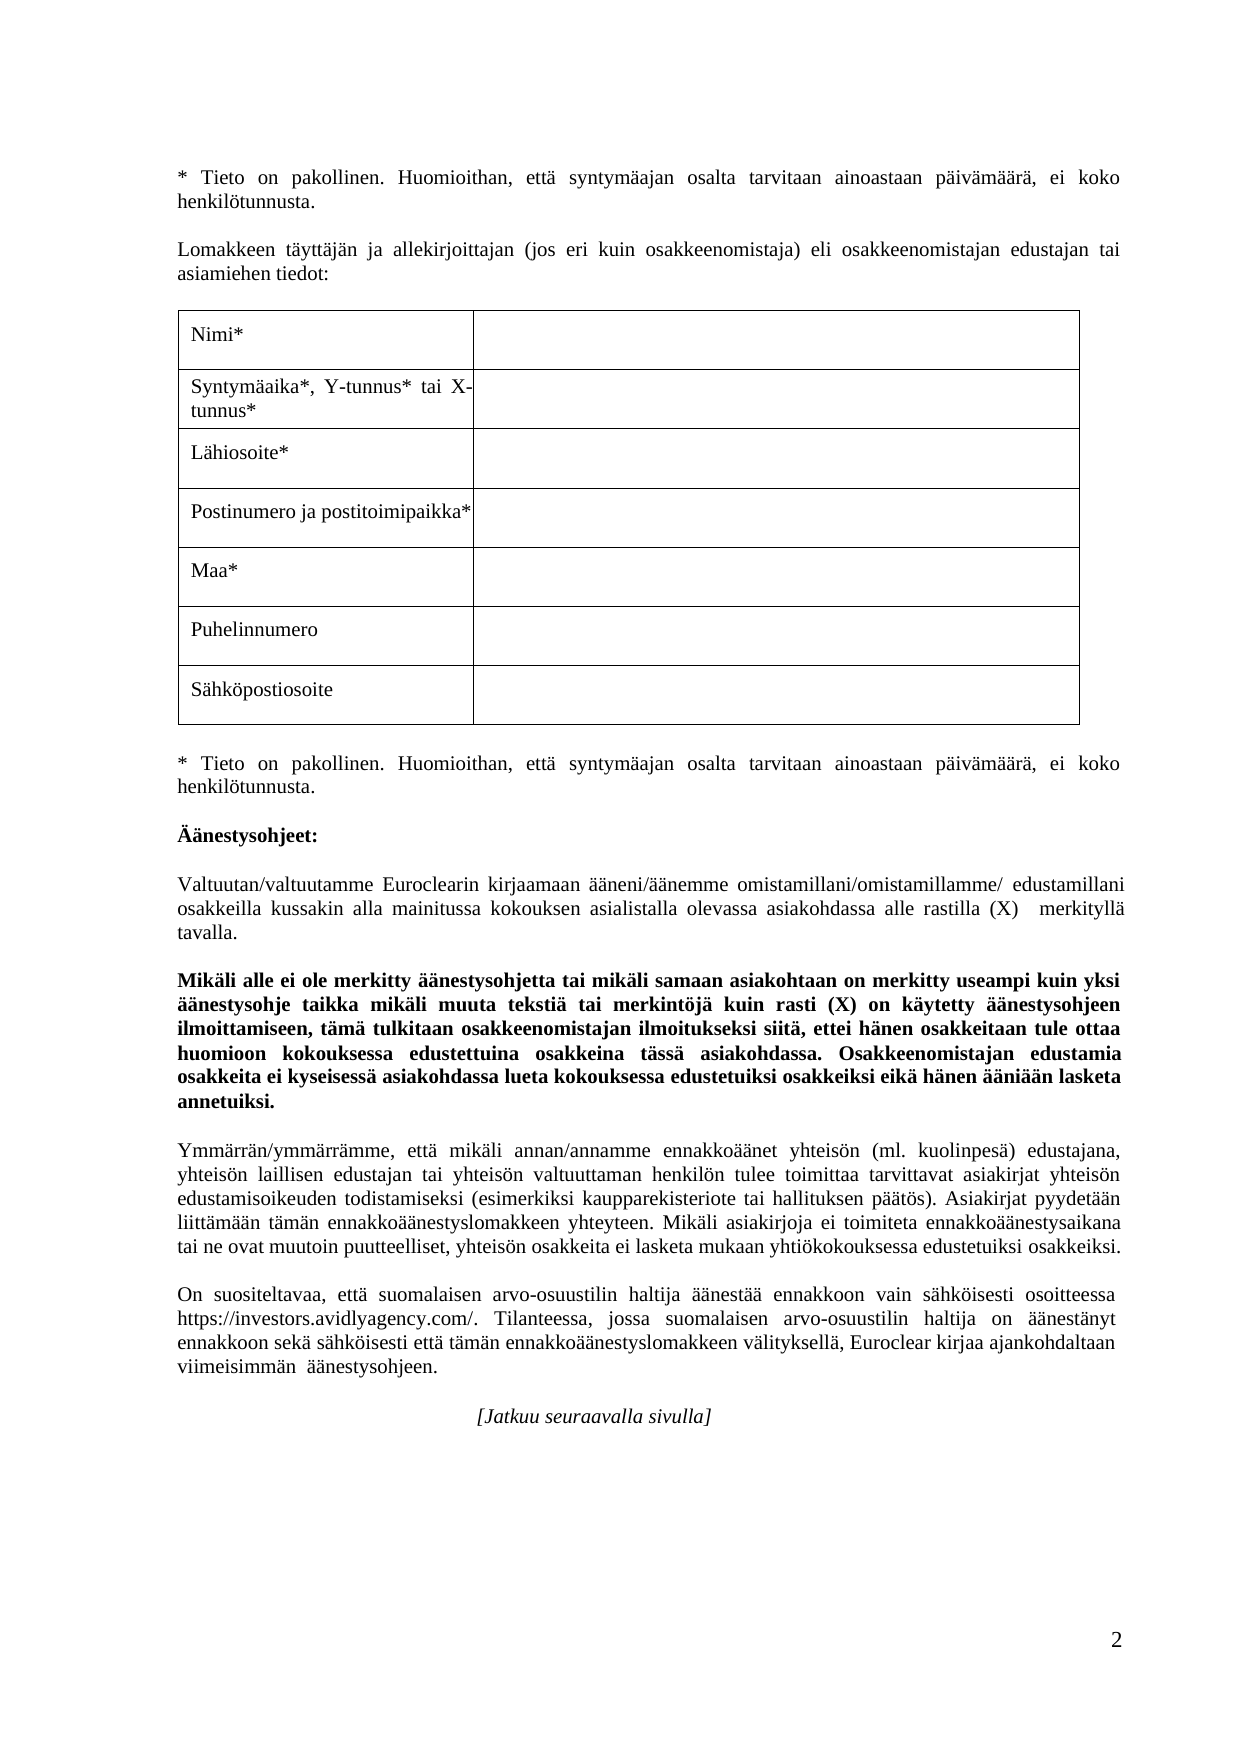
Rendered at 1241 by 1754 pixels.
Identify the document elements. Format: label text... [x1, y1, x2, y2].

table_cell [474, 370, 1079, 428]
text * Tieto on pakollinen. Huomioithan, että syntymäajan osalta tarvitaan ainoastaan päivämäärä, ei koko henkilötunnusta. [177, 164, 1122, 213]
table_cell Puhelinnumero [179, 607, 473, 665]
table_cell [474, 429, 1079, 487]
table_cell [474, 548, 1079, 606]
table_cell Postinumero ja postitoimipaikka* [179, 489, 473, 547]
text [Jatkuu seuraavalla sivulla] [476, 1404, 764, 1428]
table_cell Sähköpostiosoite [179, 666, 473, 724]
table_header [474, 311, 1079, 369]
text Valtuutan/valtuutamme Euroclearin kirjaamaan ääneni/äänemme omistamillani/omistamillamme/ edustamillani osakkeilla kussakin alla mainitussa kokouksen asialistalla olevassa asiakohdassa alle rastilla (X) merkityllä tavalla. [177, 872, 1125, 944]
subtitle Mikäli alle ei ole merkitty äänestysohjetta tai mikäli samaan asiakohtaan on merkitty useampi kuin yksi äänestysohje taikka mikäli muuta tekstiä tai merkintöjä kuin rasti (X) on käytetty äänestysohjeen ilmoittamiseen, tämä tulkitaan osakkeenomistajan ilmoitukseksi siitä, ettei hänen osakkeitaan tule ottaa huomioon kokouksessa edustettuina osakkeina tässä asiakohdassa. Osakkeenomistajan edustamia osakkeita ei kyseisessä asiakohdassa lueta kokouksessa edustetuiksi osakkeiksi eikä hänen ääniään lasketa annetuiksi. [177, 968, 1122, 1113]
text * Tieto on pakollinen. Huomioithan, että syntymäajan osalta tarvitaan ainoastaan päivämäärä, ei koko henkilötunnusta. [177, 750, 1122, 798]
table_cell Syntymäaika*, Y-tunnus* tai X-tunnus* [179, 370, 473, 428]
table_cell [474, 489, 1079, 547]
table_cell [474, 666, 1079, 724]
subtitle Äänestysohjeet: [177, 823, 1132, 847]
table_header Nimi* [179, 311, 473, 369]
text Ymmärrän/ymmärrämme, että mikäli annan/annamme ennakkoäänet yhteisön (ml. kuolinpesä) edustajana, yhteisön laillisen edustajan tai yhteisön valtuuttaman henkilön tulee toimittaa tarvittavat asiakirjat yhteisön edustamisoikeuden todistamiseksi (esimerkiksi kaupparekisteriote tai hallituksen päätös). Asiakirjat pyydetään liittämään tämän ennakkoäänestyslomakkeen yhteyteen. Mikäli asiakirjoja ei toimiteta ennakkoäänestysaikana tai ne ovat muutoin puutteelliset, yhteisön osakkeita ei lasketa mukaan yhtiökokouksessa edustetuiksi osakkeiksi. [177, 1138, 1122, 1258]
text On suositeltavaa, että suomalaisen arvo-osuustilin haltija äänestää ennakkoon vain sähköisesti osoitteessa https://investors.avidlyagency.com/. Tilanteessa, jossa suomalaisen arvo-osuustilin haltija on äänestänyt ennakkoon sekä sähköisesti että tämän ennakkoäänestyslomakkeen välityksellä, Euroclear kirjaa ajankohdaltaan viimeisimmän äänestysohjeen. [177, 1282, 1117, 1378]
table_cell Maa* [179, 548, 473, 606]
table_cell Lähiosoite* [179, 429, 473, 487]
text Lomakkeen täyttäjän ja allekirjoittajan (jos eri kuin osakkeenomistaja) eli osakkeenomistajan edustajan tai asiamiehen tiedot: [177, 237, 1122, 285]
table_cell [474, 607, 1079, 665]
